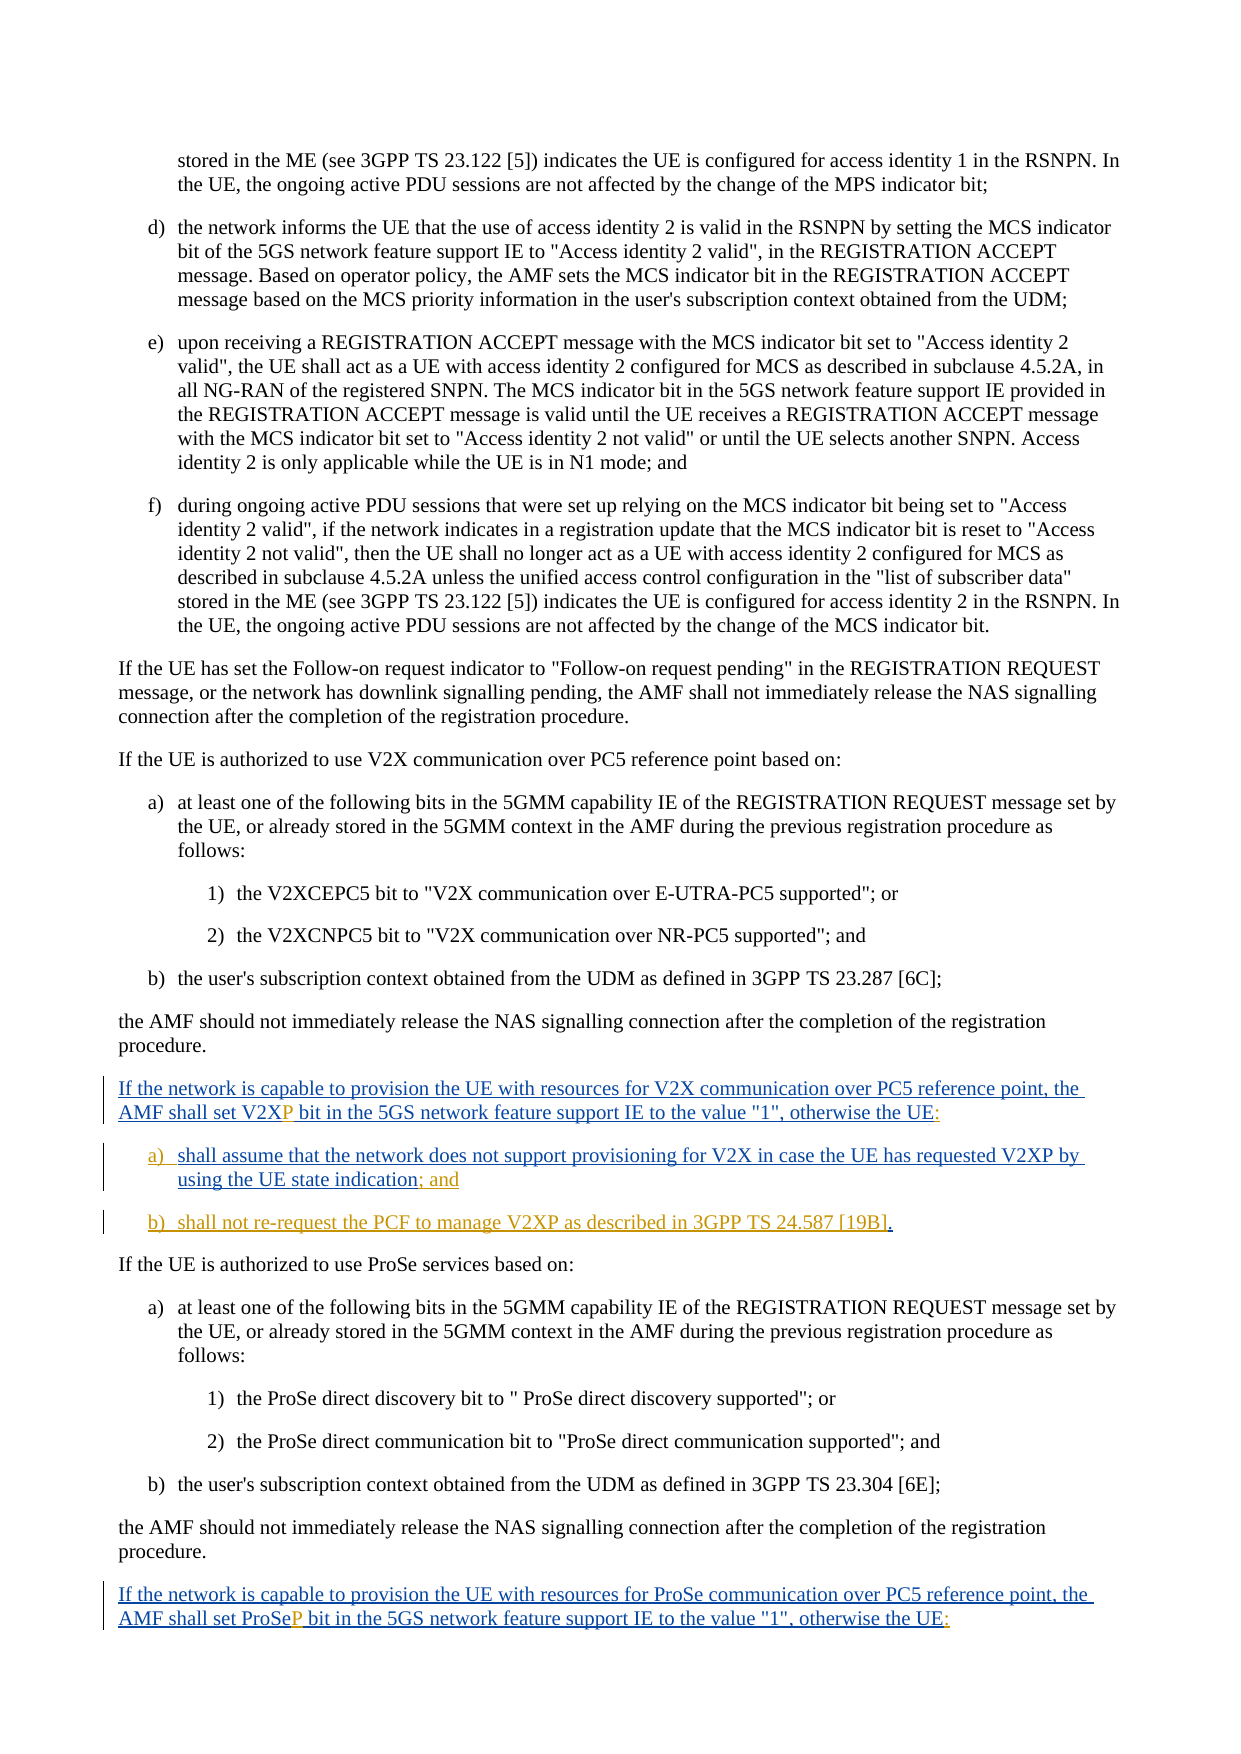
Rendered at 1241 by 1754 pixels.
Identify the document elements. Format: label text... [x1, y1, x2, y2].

text If the UE is authorized to use ProSe services based on: [118, 1252, 1122, 1276]
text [148, 148, 1122, 196]
text f) during ongoing active PDU sessions that were set up relying on the MCS indicator bit being set to "Access identity 2 valid", if the network indicates in a registration update that the MCS indicator bit is reset to "Access identity 2 not valid", then the UE shall no longer act as a UE with access identity 2 configured for MCS as described in subclause 4.5.2A unless the unified access control configuration in the "list of subscriber data" stored in the ME (see 3GPP TS 23.122 [5]) indicates the UE is configured for access identity 2 in the RSNPN. In the UE, the ongoing active PDU sessions are not affected by the change of the MCS indicator bit. [148, 493, 1122, 637]
text b) the user's subscription context obtained from the UDM as defined in 3GPP TS 23.287 [6C]; [148, 966, 1122, 990]
text If the UE has set the Follow-on request indicator to "Follow-on request pending" in the REGISTRATION REQUEST message, or the network has downlink signalling pending, the AMF shall not immediately release the NAS signalling connection after the completion of the registration procedure. [118, 656, 1122, 728]
text 1) the ProSe direct discovery bit to " ProSe direct discovery supported"; or [207, 1386, 1122, 1410]
text the AMF should not immediately release the NAS signalling connection after the completion of the registration procedure. [118, 1514, 1122, 1563]
text the AMF should not immediately release the NAS signalling connection after the completion of the registration procedure. [118, 1009, 1122, 1057]
text 1) the V2XCEPC5 bit to "V2X communication over E-UTRA-PC5 supported"; or [207, 881, 1122, 904]
text d) the network informs the UE that the use of access identity 2 is valid in the RSNPN by setting the MCS indicator bit of the 5GS network feature support IE to "Access identity 2 valid", in the REGISTRATION ACCEPT message. Based on operator policy, the AMF sets the MCS indicator bit in the REGISTRATION ACCEPT message based on the MCS priority information in the user's subscription context obtained from the UDM; [148, 214, 1122, 311]
text 2) the ProSe direct communication bit to "ProSe direct communication supported"; and [207, 1429, 1122, 1453]
text b) the user's subscription context obtained from the UDM as defined in 3GPP TS 23.304 [6E]; [148, 1472, 1122, 1496]
text a) at least one of the following bits in the 5GMM capability IE of the REGISTRATION REQUEST message set by the UE, or already stored in the 5GMM context in the AMF during the previous registration procedure as follows: [148, 1295, 1122, 1367]
text e) upon receiving a REGISTRATION ACCEPT message with the MCS indicator bit set to "Access identity 2 valid", the UE shall act as a UE with access identity 2 configured for MCS as described in subclause 4.5.2A, in all NG-RAN of the registered SNPN. The MCS indicator bit in the 5GS network feature support IE provided in the REGISTRATION ACCEPT message is valid until the UE receives a REGISTRATION ACCEPT message with the MCS indicator bit set to "Access identity 2 not valid" or until the UE selects another SNPN. Access identity 2 is only applicable while the UE is in N1 mode; and [148, 329, 1122, 474]
text 2) the V2XCNPC5 bit to "V2X communication over NR-PC5 supported"; and [207, 923, 1122, 947]
text a) at least one of the following bits in the 5GMM capability IE of the REGISTRATION REQUEST message set by the UE, or already stored in the 5GMM context in the AMF during the previous registration procedure as follows: [148, 789, 1122, 862]
text If the UE is authorized to use V2X communication over PC5 reference point based on: [118, 747, 1122, 771]
